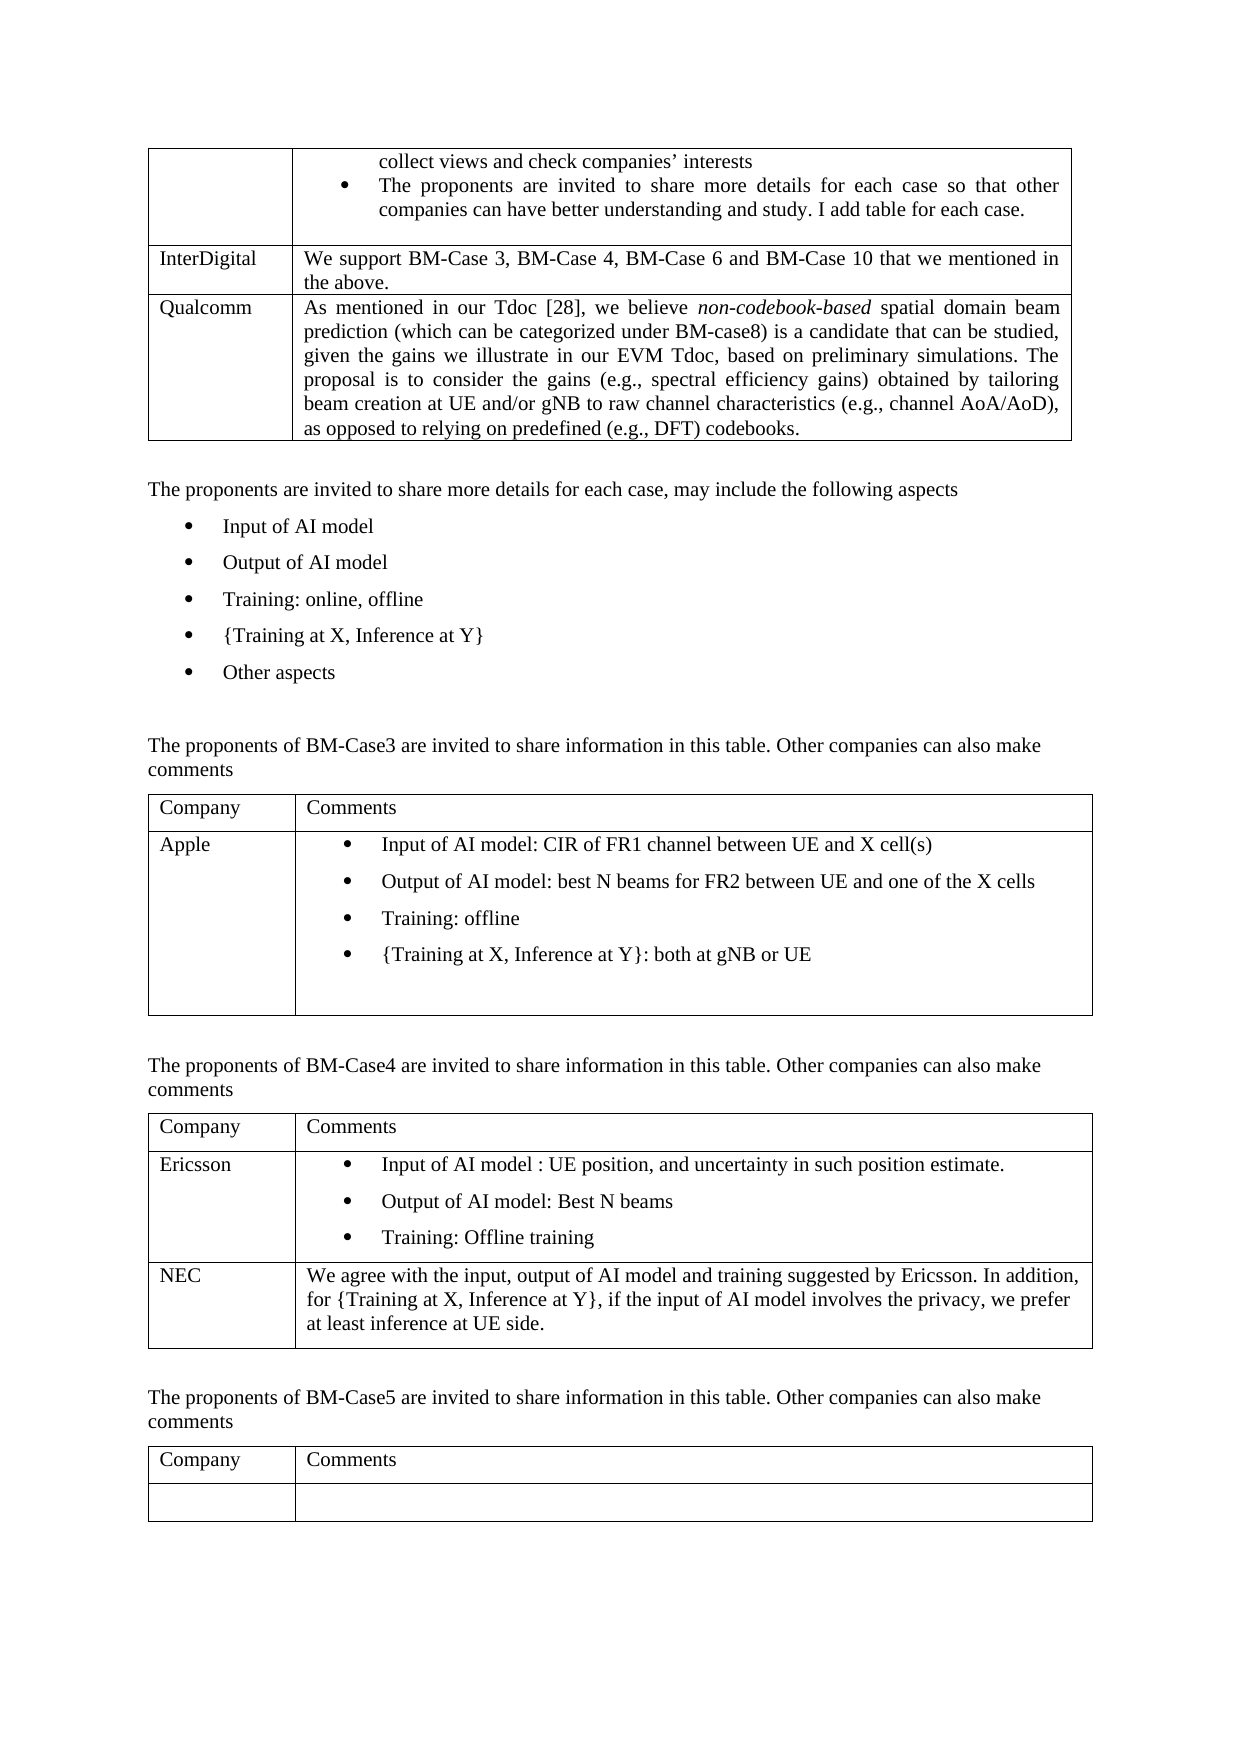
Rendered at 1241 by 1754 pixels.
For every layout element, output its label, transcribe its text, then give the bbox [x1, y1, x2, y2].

table_cell NEC [149, 1263, 295, 1347]
list Other aspects [185, 660, 1093, 684]
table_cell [293, 149, 1071, 245]
table_header Comments [296, 795, 1092, 831]
table_cell InterDigital [149, 246, 292, 294]
table_cell Qualcomm [149, 295, 292, 439]
table_header Comments [296, 1447, 1092, 1483]
table_cell FL [149, 149, 292, 245]
table_header Comments [296, 1114, 1092, 1151]
text The proponents are invited to share more details for each case, may include the following aspects [148, 477, 1093, 501]
table_cell Apple [149, 832, 295, 1015]
table_cell We support BM-Case 3, BM-Case 4, BM-Case 6 and BM-Case 10 that we mentioned in the above. [293, 246, 1071, 294]
table_header Company [149, 1114, 295, 1151]
text The proponents of BM-Case5 are invited to share information in this table. Other companies can also make comments [148, 1385, 1093, 1433]
table_cell [296, 1484, 1092, 1521]
table_cell As mentioned in our Tdoc [28], we believe non-codebook-based spatial domain beam prediction (which can be categorized under BM-case8) is a candidate that can be studied, given the gains we illustrate in our EVM Tdoc, based on preliminary simulations. The proposal is to consider the gains (e.g., spectral efficiency gains) obtained by tailoring beam creation at UE and/or gNB to raw channel characteristics (e.g., channel AoA/AoD), as opposed to relying on predefined (e.g., DFT) codebooks. [293, 295, 1071, 439]
list Training: online, offline [185, 587, 1093, 611]
table_cell Input of AI model: CIR of FR1 channel between UE and X cell(s) Output of AI model: best N beams for FR2 between UE and one of the X cells Training: offline {Training at X, Inference at Y}: both at gNB or UE [296, 832, 1092, 1015]
list {Training at X, Inference at Y} [185, 623, 1093, 647]
table_header Company [149, 795, 295, 831]
list Output of AI model [185, 550, 1093, 574]
table_header Company [149, 1447, 295, 1483]
list Input of AI model [185, 514, 1093, 538]
text The proponents of BM-Case4 are invited to share information in this table. Other companies can also make comments [148, 1053, 1093, 1101]
table_cell [149, 1484, 295, 1521]
table_cell Ericsson [149, 1152, 295, 1262]
text The proponents of BM-Case3 are invited to share information in this table. Other companies can also make comments [148, 733, 1093, 781]
table_cell We agree with the input, output of AI model and training suggested by Ericsson. In addition, for {Training at X, Inference at Y}, if the input of AI model involves the privacy, we prefer at least inference at UE side. [296, 1263, 1092, 1347]
table_cell Input of AI model : UE position, and uncertainty in such position estimate. Output of AI model: Best N beams Training: Offline training [296, 1152, 1092, 1262]
